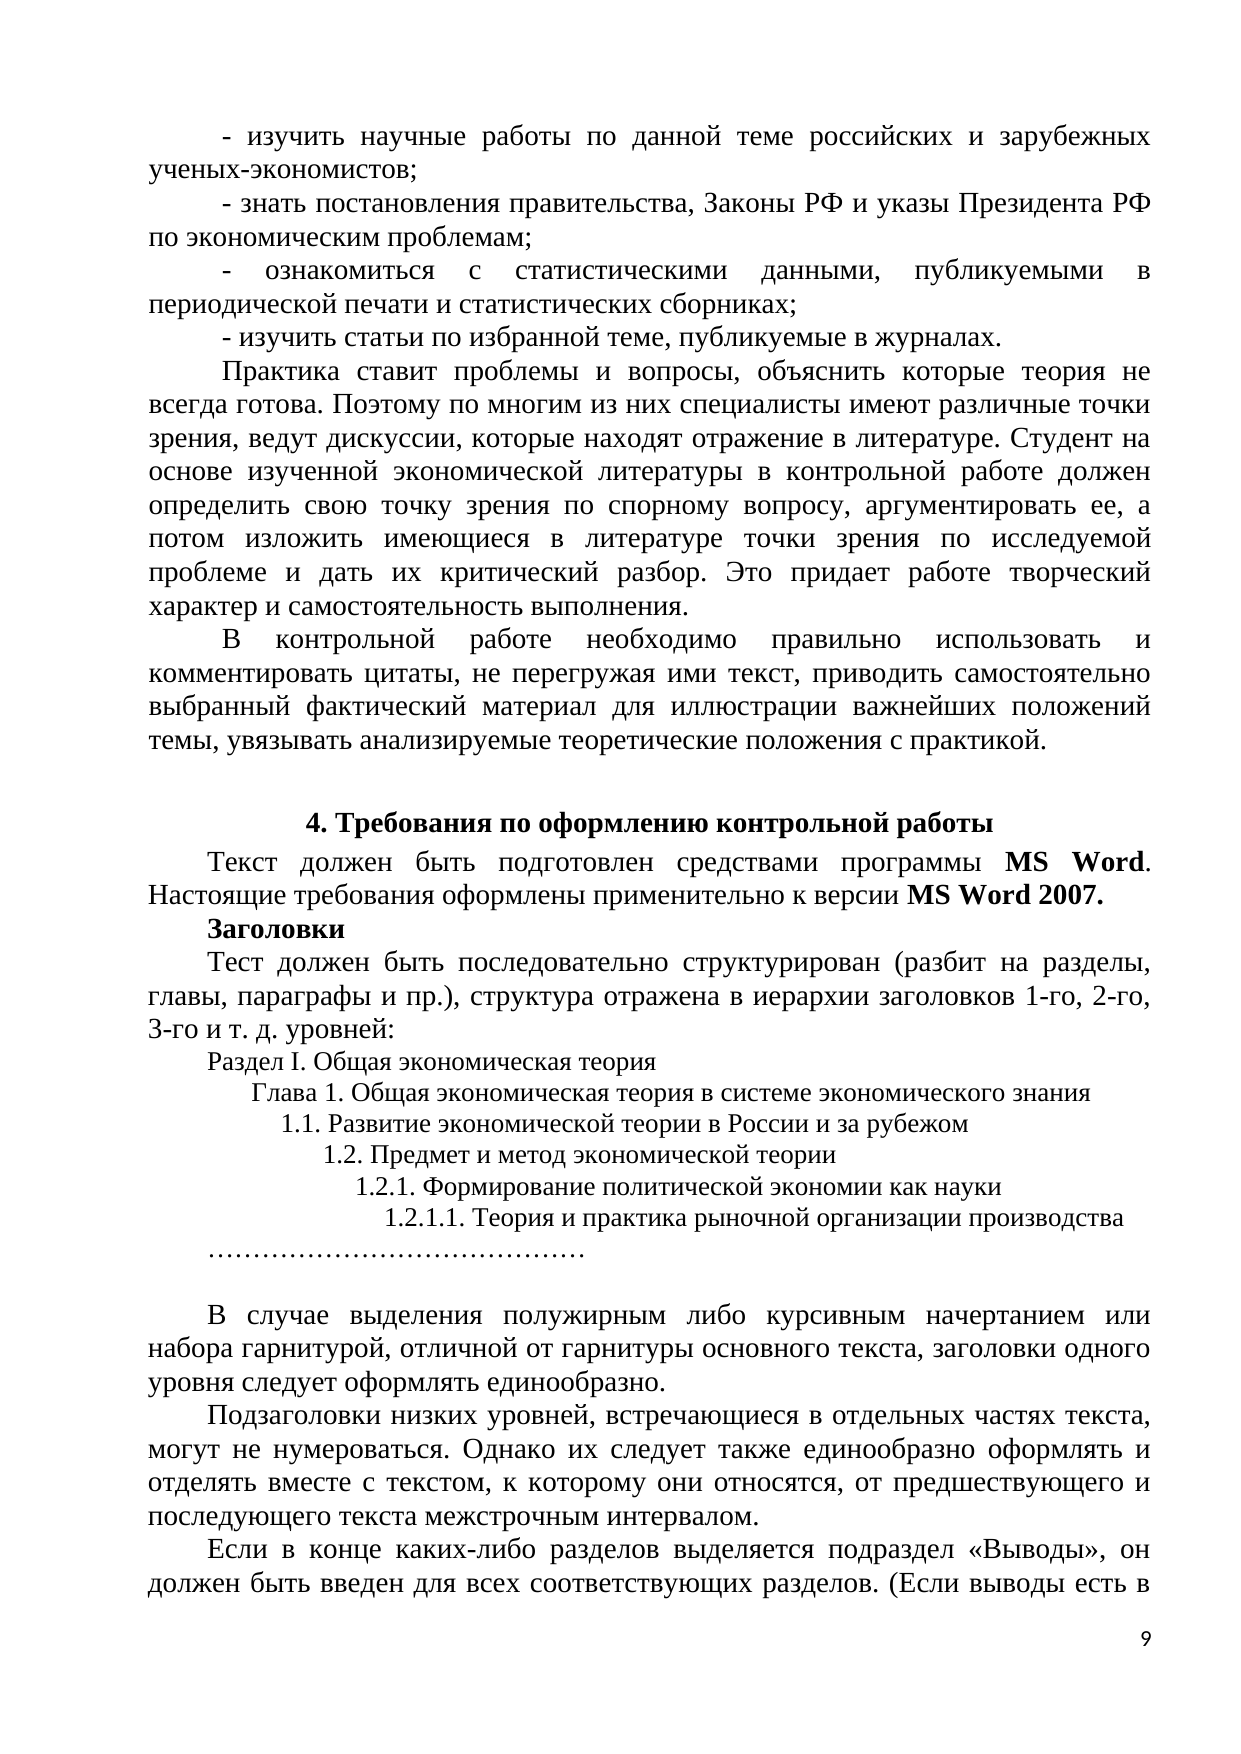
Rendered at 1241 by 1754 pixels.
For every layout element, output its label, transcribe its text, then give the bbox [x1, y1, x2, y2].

text Раздел I. Общая экономическая теория [207, 1045, 1152, 1076]
text В контрольной работе необходимо правильно использовать и комментировать цитаты, не перегружая ими текст, приводить самостоятельно выбранный фактический материал для иллюстрации важнейших положений темы, увязывать анализируемые теоретические положения с практикой. [148, 621, 1152, 755]
text - изучить статьи по избранной теме, публикуемые в журналах. [148, 319, 1152, 353]
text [148, 1532, 1152, 1599]
text Глава 1. Общая экономическая теория в системе экономического знания [251, 1076, 1152, 1107]
text Заголовки [148, 911, 1152, 944]
text - изучить научные работы по данной теме российских и зарубежных ученых-экономистов; [148, 118, 1152, 185]
text В случае выделения полужирным либо курсивным начертанием или набора гарнитурой, отличной от гарнитуры основного текста, заголовки одного уровня следует оформлять единообразно. [148, 1297, 1152, 1397]
text 1.2.1.1. Теория и практика рыночной организации производства [384, 1201, 1152, 1232]
text Текст должен быть подготовлен средствами программы MS Word. Настоящие требования оформлены применительно к версии MS Word 2007. [148, 844, 1152, 911]
text …………………………………… [148, 1232, 1152, 1263]
text - ознакомиться с статистическими данными, публикуемыми в периодической печати и статистических сборниках; [148, 252, 1152, 319]
text - знать постановления правительства, Законы РФ и указы Президента РФ по экономическим проблемам; [148, 185, 1152, 252]
text Тест должен быть последовательно структурирован (разбит на разделы, главы, параграфы и пр.), структура отражена в иерархии заголовков 1-го, 2-го, 3-го и т. д. уровней: [148, 944, 1152, 1045]
text 1.1. Развитие экономической теории в России и за рубежом [148, 1107, 1152, 1139]
text 1.2. Предмет и метод экономической теории [148, 1139, 1152, 1170]
subtitle 4. Требования по оформлению контрольной работы [148, 805, 1152, 839]
text Практика ставит проблемы и вопросы, объяснить которые теория не всегда готова. Поэтому по многим из них специалисты имеют различные точки зрения, ведут дискуссии, которые находят отражение в литературе. Студент на основе изученной экономической литературы в контрольной работе должен определить свою точку зрения по спорному вопросу, аргументировать ее, а потом изложить имеющиеся в литературе точки зрения по исследуемой проблеме и дать их критический разбор. Это придает работе творческий характер и самостоятельность выполнения. [148, 353, 1152, 621]
text 1.2.1. Формирование политической экономии как науки [326, 1170, 1152, 1201]
text Подзаголовки низких уровней, встречающиеся в отдельных частях текста, могут не нумероваться. Однако их следует также единообразно оформлять и отделять вместе с текстом, к которому они относятся, от предшествующего и последующего текста межстрочным интервалом. [148, 1397, 1152, 1532]
